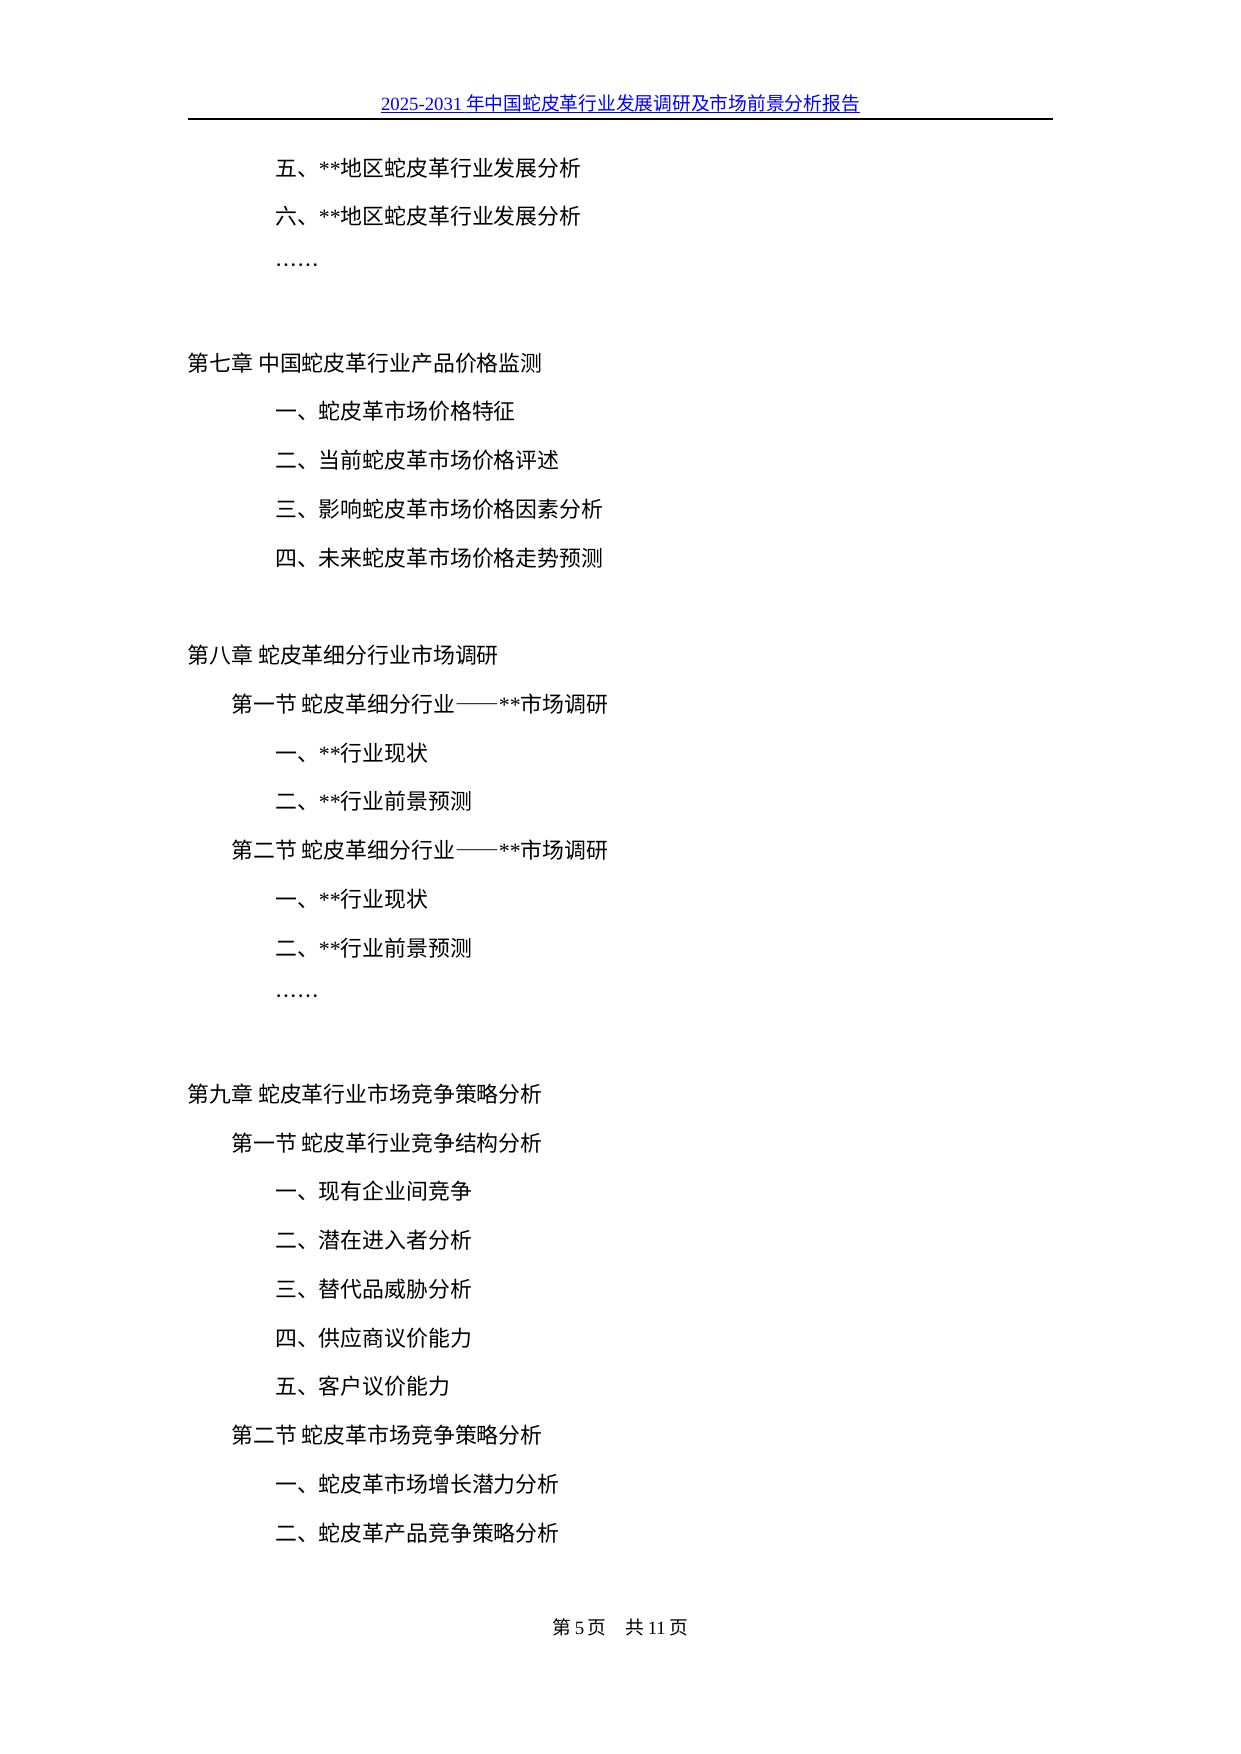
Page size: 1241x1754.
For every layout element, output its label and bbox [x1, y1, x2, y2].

text [187, 150, 1053, 1548]
